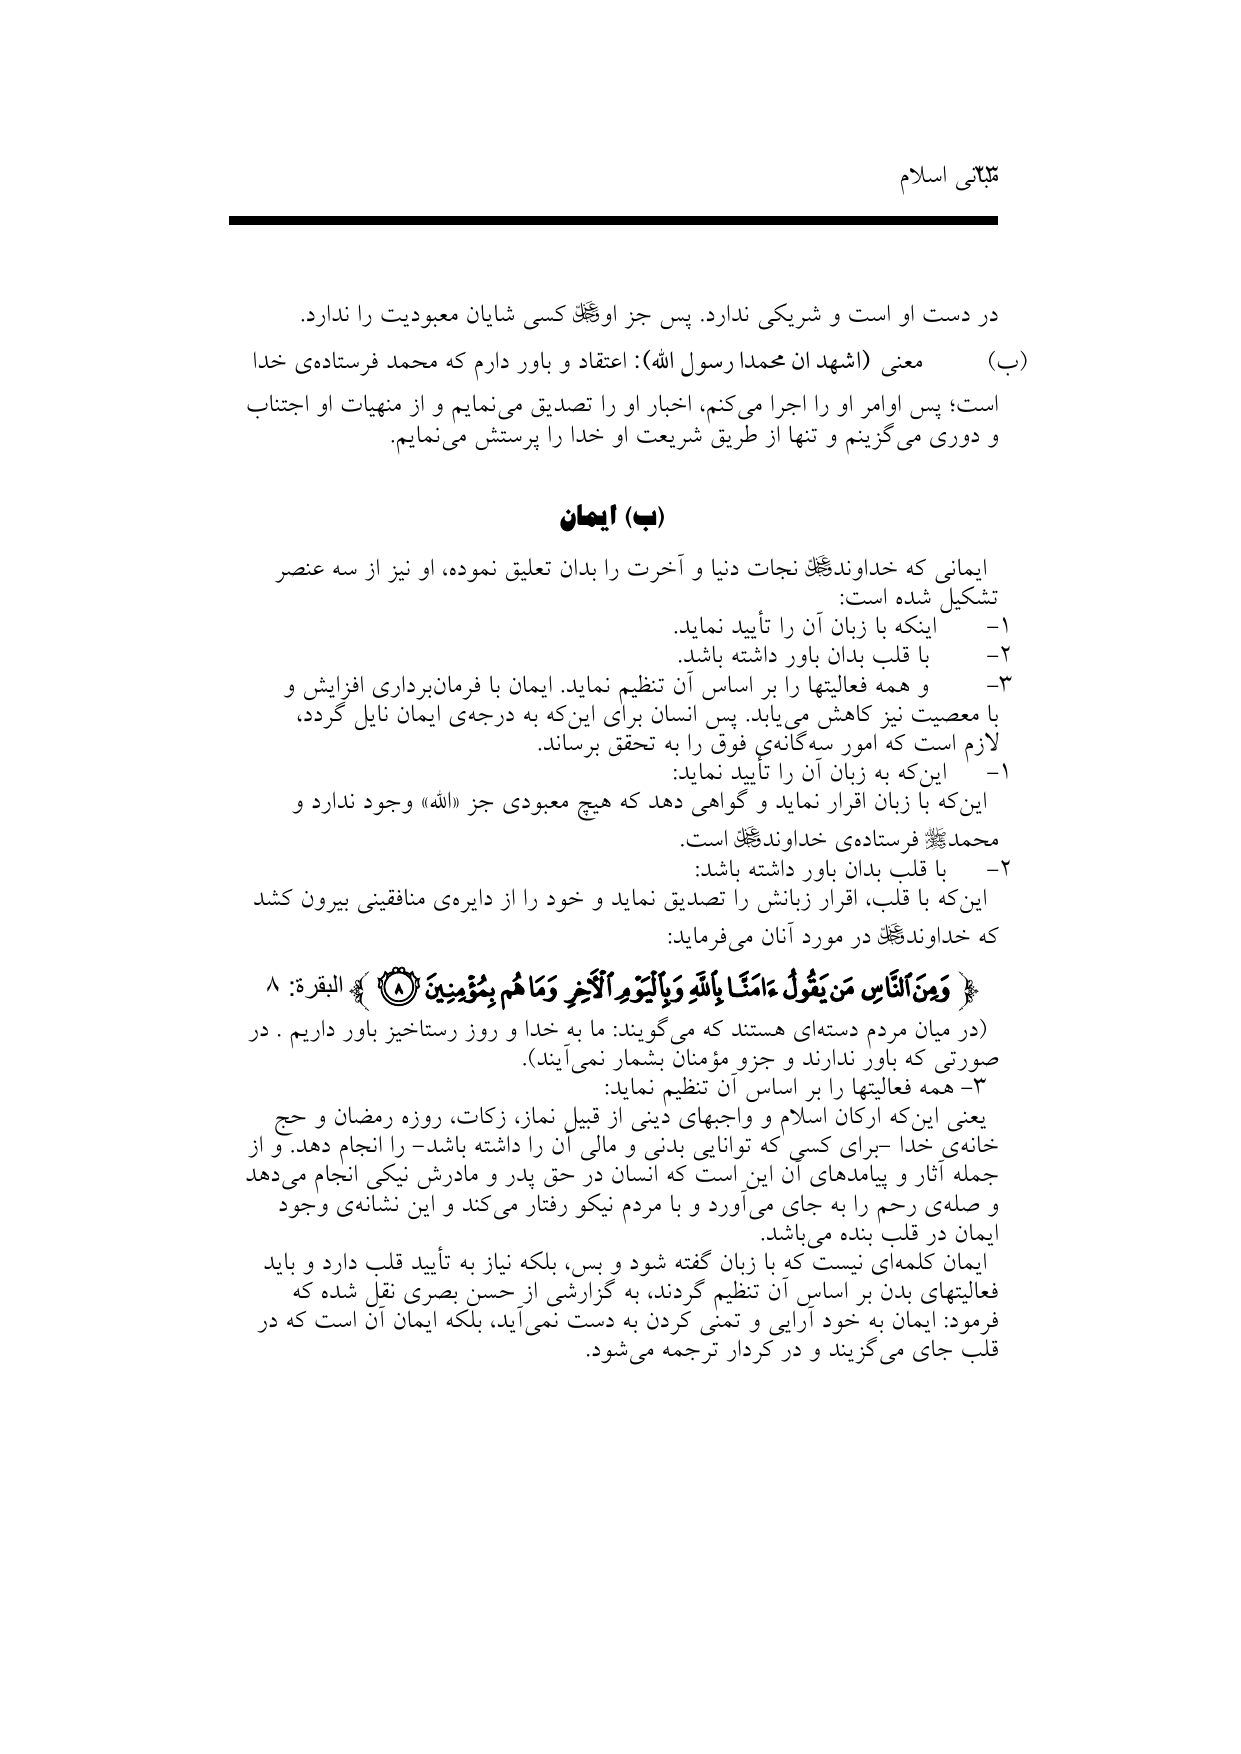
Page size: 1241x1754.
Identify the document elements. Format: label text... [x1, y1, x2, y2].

list و همه فعالیتها را بر اساس آن تنظیم نماید. ایمان با فرمان‌برداری افزایش و با معصیت نیز کاهش می‌یابد. پس انسان برای این‌که‌ به‌ درجه‌ی ایمان نایل گردد، لازم است که‌ امور سه‌گانه‌ی فوق را به‌ تحقق برساند. [276, 675, 998, 762]
list معنی (اشهد ان محمدا رسول الله‌): اعتقاد و باور دارم که‌ محمد فرستاده‌ی خدا است؛ پس اوامر او را اجرا می‌کنم، اخبار او را تصدیق می‌نمایم و از منهیات او اجتناب و دوری می‌گزینم و تنها از طریق شریعت او خدا را پرستش می‌نمایم. [236, 336, 998, 454]
list اینکه‌ با‌ زبان آن را تأیید نماید. [276, 616, 998, 646]
list ‌ با‌ قلب بدان باور داشته باشد‌. [276, 646, 998, 675]
text این‌که‌ با زبان اقرار نماید و گواهی دهد که‌ هیچ معبودی جز «الله‌» وجود ندارد و محمد فرستاده‌ی خداوند است. [236, 791, 998, 858]
text یعنی این‌که‌ ارکان اسلام و واجبهای دینی از قبیل نماز، زکات، روزه‌ رمضان و حج خانه‌ی خدا -برای کسی که‌ توانايى بدنى و مالى آن را داشته‌ باشد- را انجام دهد. و از جمله‌ آثار و پیامدهای آن این است که‌ انسان در حق پدر و مادرش نیکی انجام می‌دهد و صله‌ی رحم را به‌ جای می‌آورد و با مردم نیکو رفتار می‌کند و این نشانه‌ی وجود ایمان در قلب بنده‌ می‌باشد. [236, 1106, 998, 1252]
text (در ميان مردم دسته‌اي هستند كه مي‌گويند: ما به خدا و روز رستاخيز باور داريم . در صورتي كه باور ندارند و جزو مؤمنان بشمار نمي‌آيند). [236, 1019, 998, 1077]
text ایمان کلمه‌ای نیست که‌ با زبان گفته‌ شود و بس، بلکه‌ نیاز به‌ تأیید قلب دارد و باید فعالیتهای بدن بر اساس آن تنظیم گردند، به‌ گزارشی از حسن بصری نقل شده‌ که‌ فرمود: ایمان به‌ خود آرایی و تمنی کردن به‌ دست نمی‌آید، بلکه‌ ایمان آن است که‌ در قلب جای می‌گزیند و در کردار ترجمه‌ می‌شود. [236, 1252, 998, 1369]
list با قلب بدان باور داشته‌ باشد: [236, 858, 998, 888]
text 3- همه فعالیتها را بر اساس آن تنظیم نماید: [236, 1077, 998, 1106]
text ایمانی که‌ خداوند نجات دنیا و آخرت را بدان تعلیق نموده‌، او نیز از سه‌ عنصر تشکیل شده‌ است: [236, 549, 998, 616]
text ﭽ ﭬ ﭭ ﭮ ﭯ ﭰ ﭱ ﭲ ﭳ ﭴ ﭵ ﭶ ﭷ ﭼ البقرة: ٨ [236, 955, 998, 1019]
text این‌که‌ با قلب، اقرار زبانش را تصدیق نماید و خود را از دایره‌ی منافقینی بیرون کشد که‌ خداوند در مورد آنان می‌فرماید: [236, 888, 998, 955]
subtitle (ب) ایمان [236, 505, 998, 534]
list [236, 295, 998, 333]
list این‌که‌ به‌ زبان آن را تأیید نماید: [236, 762, 998, 791]
